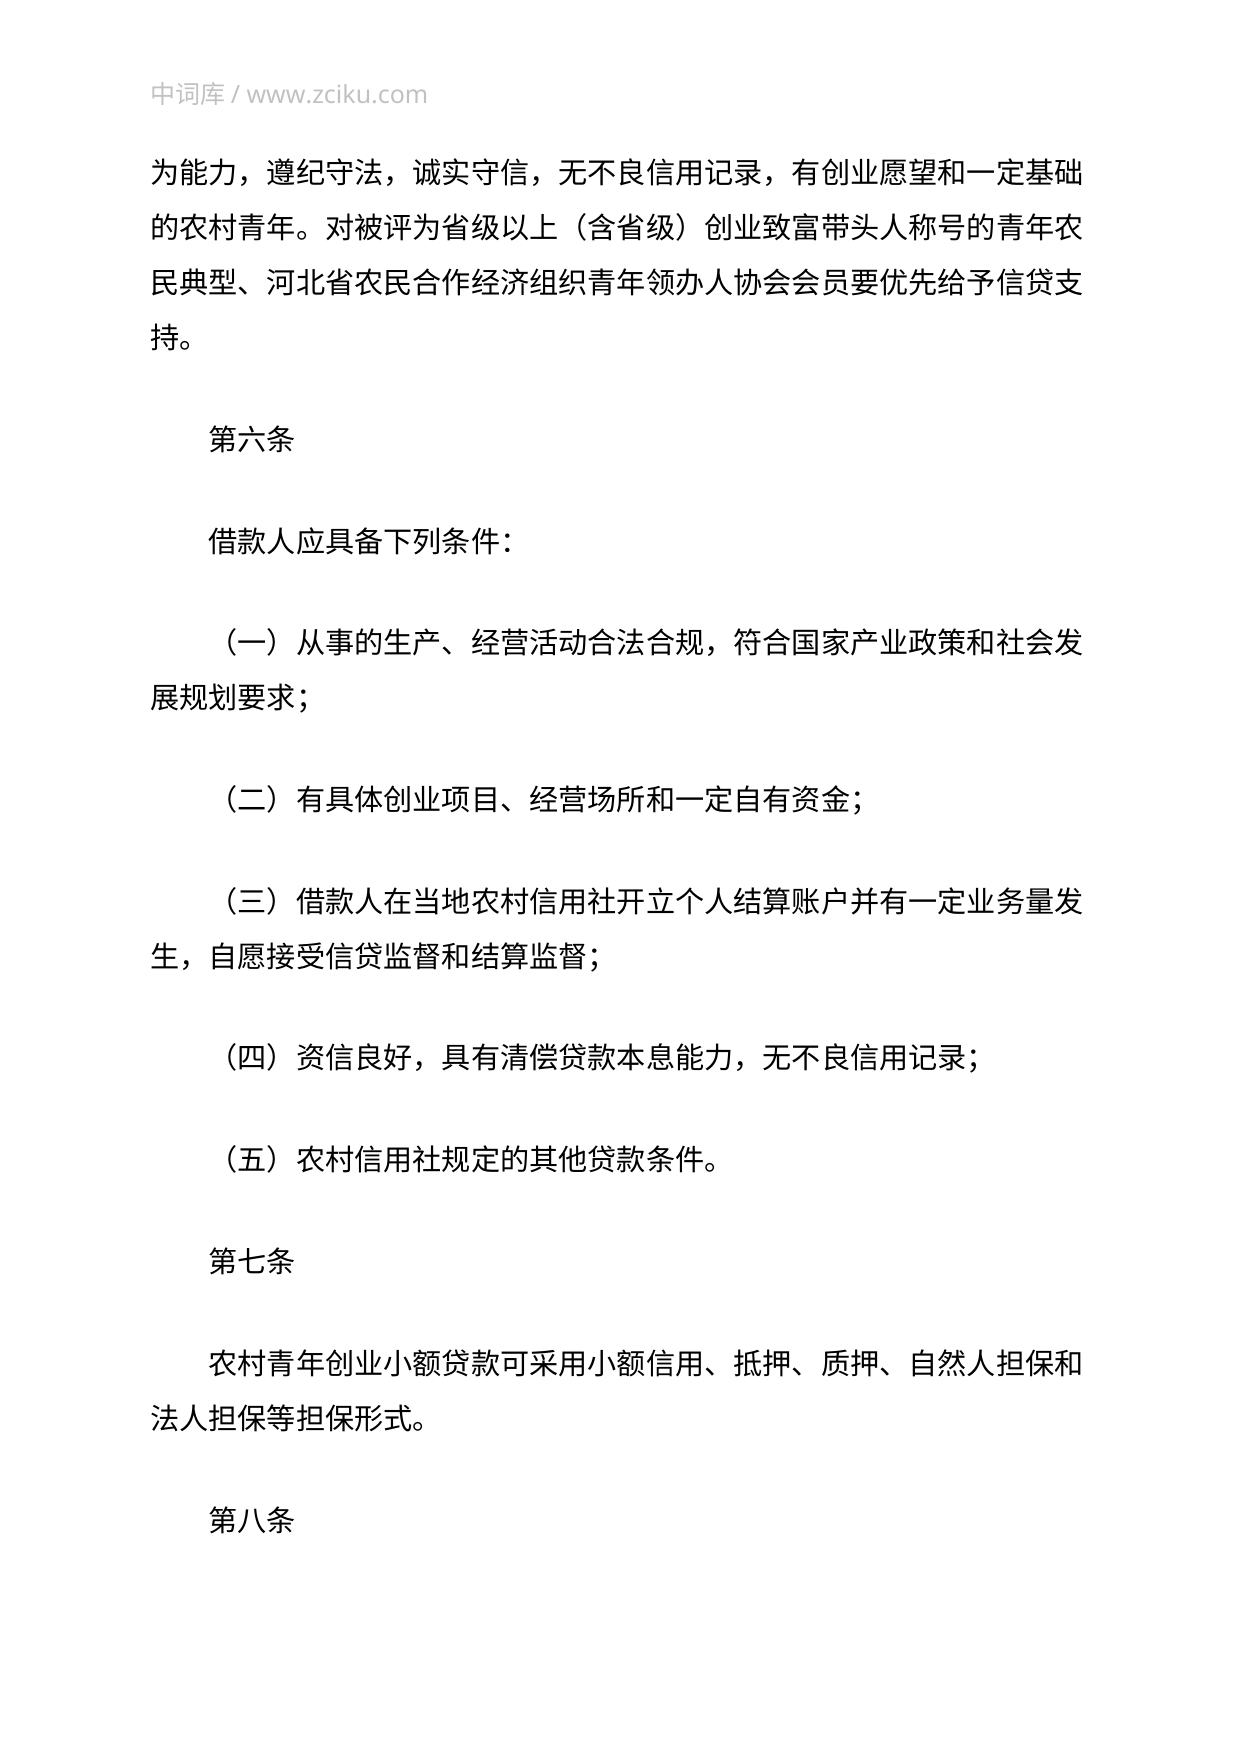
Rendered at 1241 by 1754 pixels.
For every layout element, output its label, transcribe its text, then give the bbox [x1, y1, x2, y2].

text 借款人应具备下列条件： [150, 518, 1090, 561]
text （三）借款人在当地农村信用社开立个人结算账户并有一定业务量发生，自愿接受信贷监督和结算监督； [150, 878, 1090, 976]
text 第七条 [150, 1239, 1090, 1281]
text 第八条 [150, 1497, 1090, 1539]
text （一）从事的生产、经营活动合法合规，符合国家产业政策和社会发展规划要求； [150, 620, 1090, 717]
text （二）有具体创业项目、经营场所和一定自有资金； [150, 777, 1090, 819]
text （五）农村信用社规定的其他贷款条件。 [150, 1137, 1090, 1179]
text 第六条 [150, 416, 1090, 459]
text （四）资信良好，具有清偿贷款本息能力，无不良信用记录； [150, 1035, 1090, 1077]
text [150, 150, 1090, 357]
text 农村青年创业小额贷款可采用小额信用、抵押、质押、自然人担保和法人担保等担保形式。 [150, 1340, 1090, 1438]
